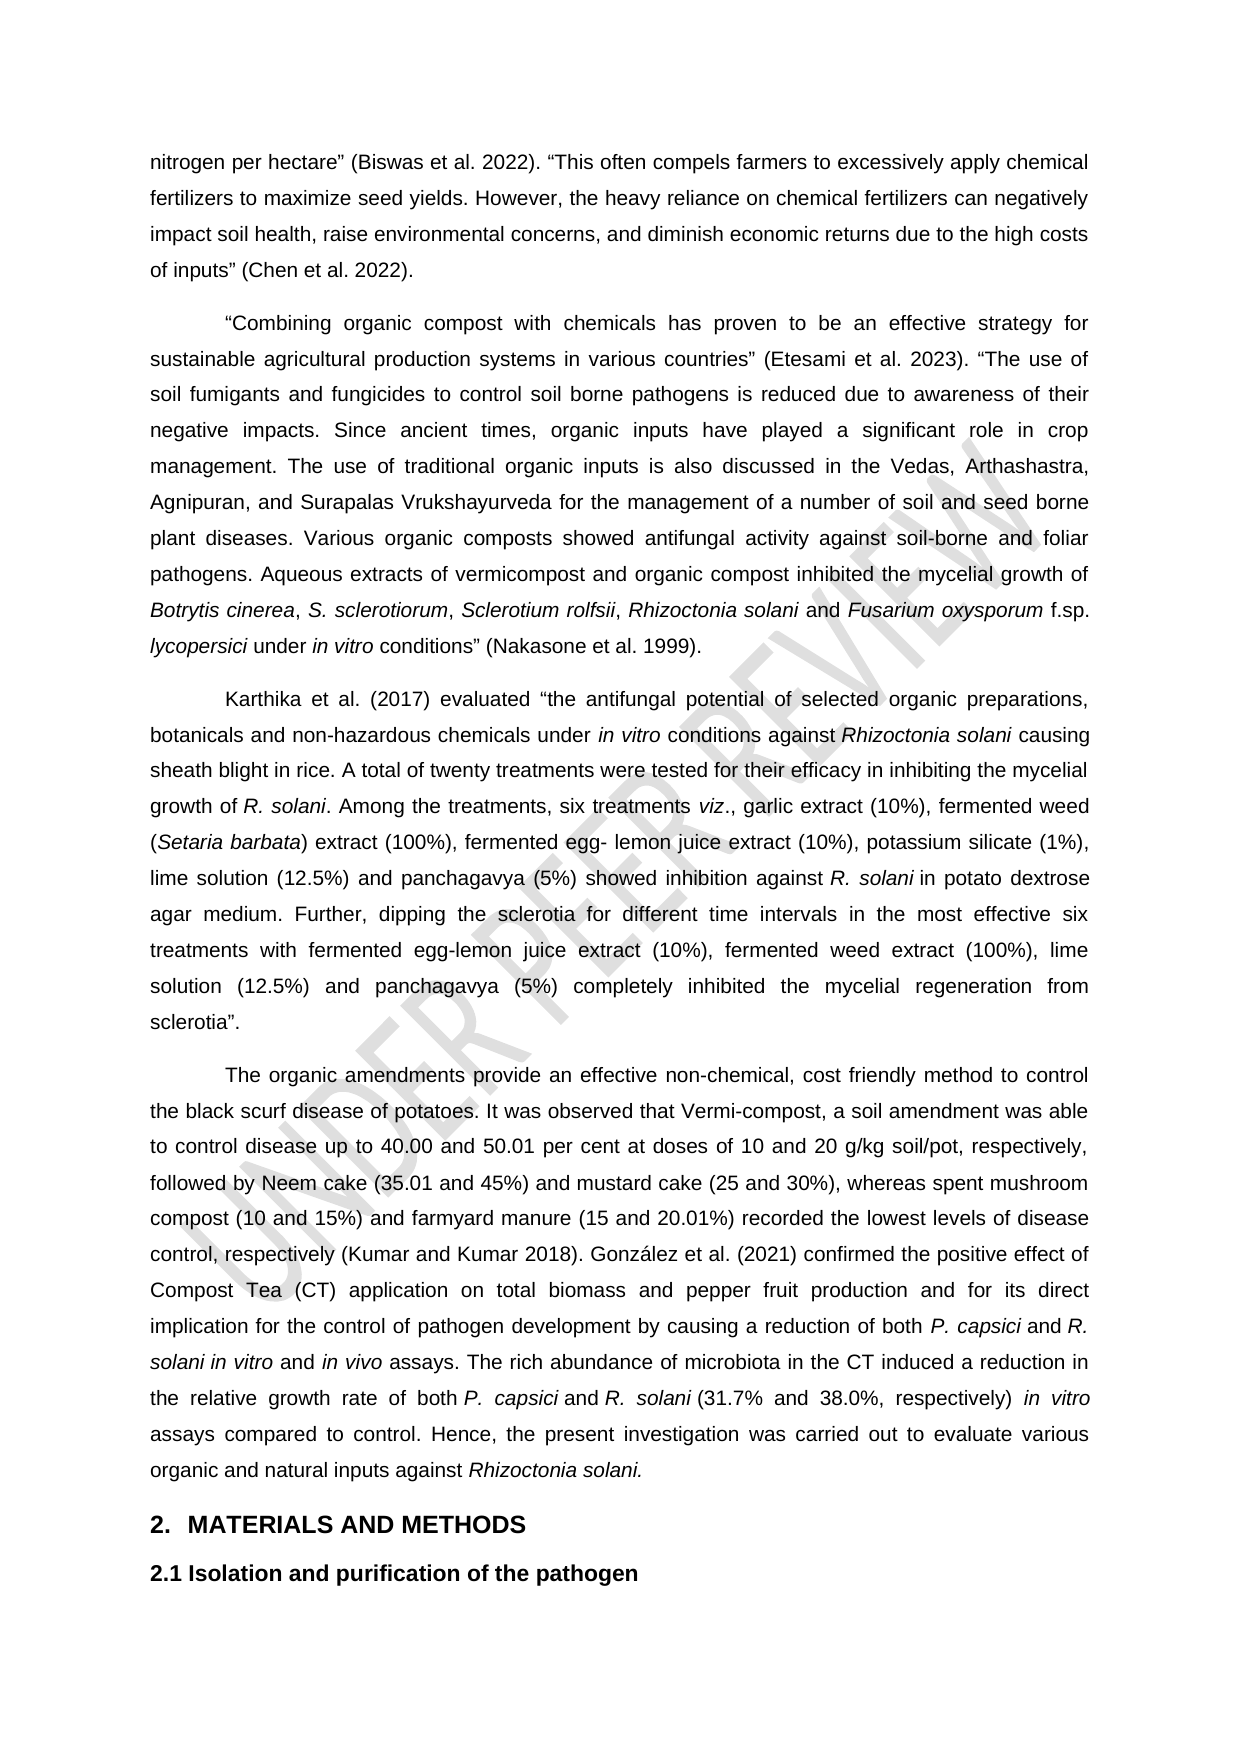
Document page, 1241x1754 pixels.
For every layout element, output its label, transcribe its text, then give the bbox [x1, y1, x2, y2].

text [150, 150, 1090, 282]
text “Combining organic compost with chemicals has proven to be an effective strategy for sustainable agricultural production systems in various countries” (Etesami et al. 2023). “The use of soil fumigants and fungicides to control soil borne pathogens is reduced due to awareness of their negative impacts. Since ancient times, organic inputs have played a significant role in crop management. The use of traditional organic inputs is also discussed in the Vedas, Arthashastra, Agnipuran, and Surapalas Vrukshayurveda for the management of a number of soil and seed borne plant diseases. Various organic composts showed antifungal activity against soil-borne and foliar pathogens. Aqueous extracts of vermicompost and organic compost inhibited the mycelial growth of Botrytis cinerea, S. sclerotiorum, Sclerotium rolfsii, Rhizoctonia solani and Fusarium oxysporum f.sp. lycopersici under in vitro conditions” (Nakasone et al. 1999). [150, 310, 1090, 658]
text Karthika et al. (2017) evaluated “the antifungal potential of selected organic preparations, botanicals and non-hazardous chemicals under in vitro conditions against Rhizoctonia solani causing sheath blight in rice. A total of twenty treatments were tested for their efficacy in inhibiting the mycelial growth of R. solani. Among the treatments, six treatments viz., garlic extract (10%), fermented weed (Setaria barbata) extract (100%), fermented egg- lemon juice extract (10%), potassium silicate (1%), lime solution (12.5%) and panchagavya (5%) showed inhibition against R. solani in potato dextrose agar medium. Further, dipping the sclerotia for different time intervals in the most effective six treatments with fermented egg-lemon juice extract (10%), fermented weed extract (100%), lime solution (12.5%) and panchagavya (5%) completely inhibited the mycelial regeneration from sclerotia”. [150, 686, 1090, 1034]
text The organic amendments provide an effective non-chemical, cost friendly method to control the black scurf disease of potatoes. It was observed that Vermi-compost, a soil amendment was able to control disease up to 40.00 and 50.01 per cent at doses of 10 and 20 g/kg soil/pot, respectively, followed by Neem cake (35.01 and 45%) and mustard cake (25 and 30%), whereas spent mushroom compost (10 and 15%) and farmyard manure (15 and 20.01%) recorded the lowest levels of disease control, respectively (Kumar and Kumar 2018). González et al. (2021) confirmed the positive effect of Compost Tea (CT) application on total biomass and pepper fruit production and for its direct implication for the control of pathogen development by causing a reduction of both P. capsici and R. solani in vitro and in vivo assays. The rich abundance of microbiota in the CT induced a reduction in the relative growth rate of both P. capsici and R. solani (31.7% and 38.0%, respectively) in vitro assays compared to control. Hence, the present investigation was carried out to evaluate various organic and natural inputs against Rhizoctonia solani. [150, 1062, 1090, 1482]
list MATERIALS AND METHODS [150, 1510, 1090, 1539]
text 2.1 Isolation and purification of the pathogen [150, 1560, 1090, 1586]
